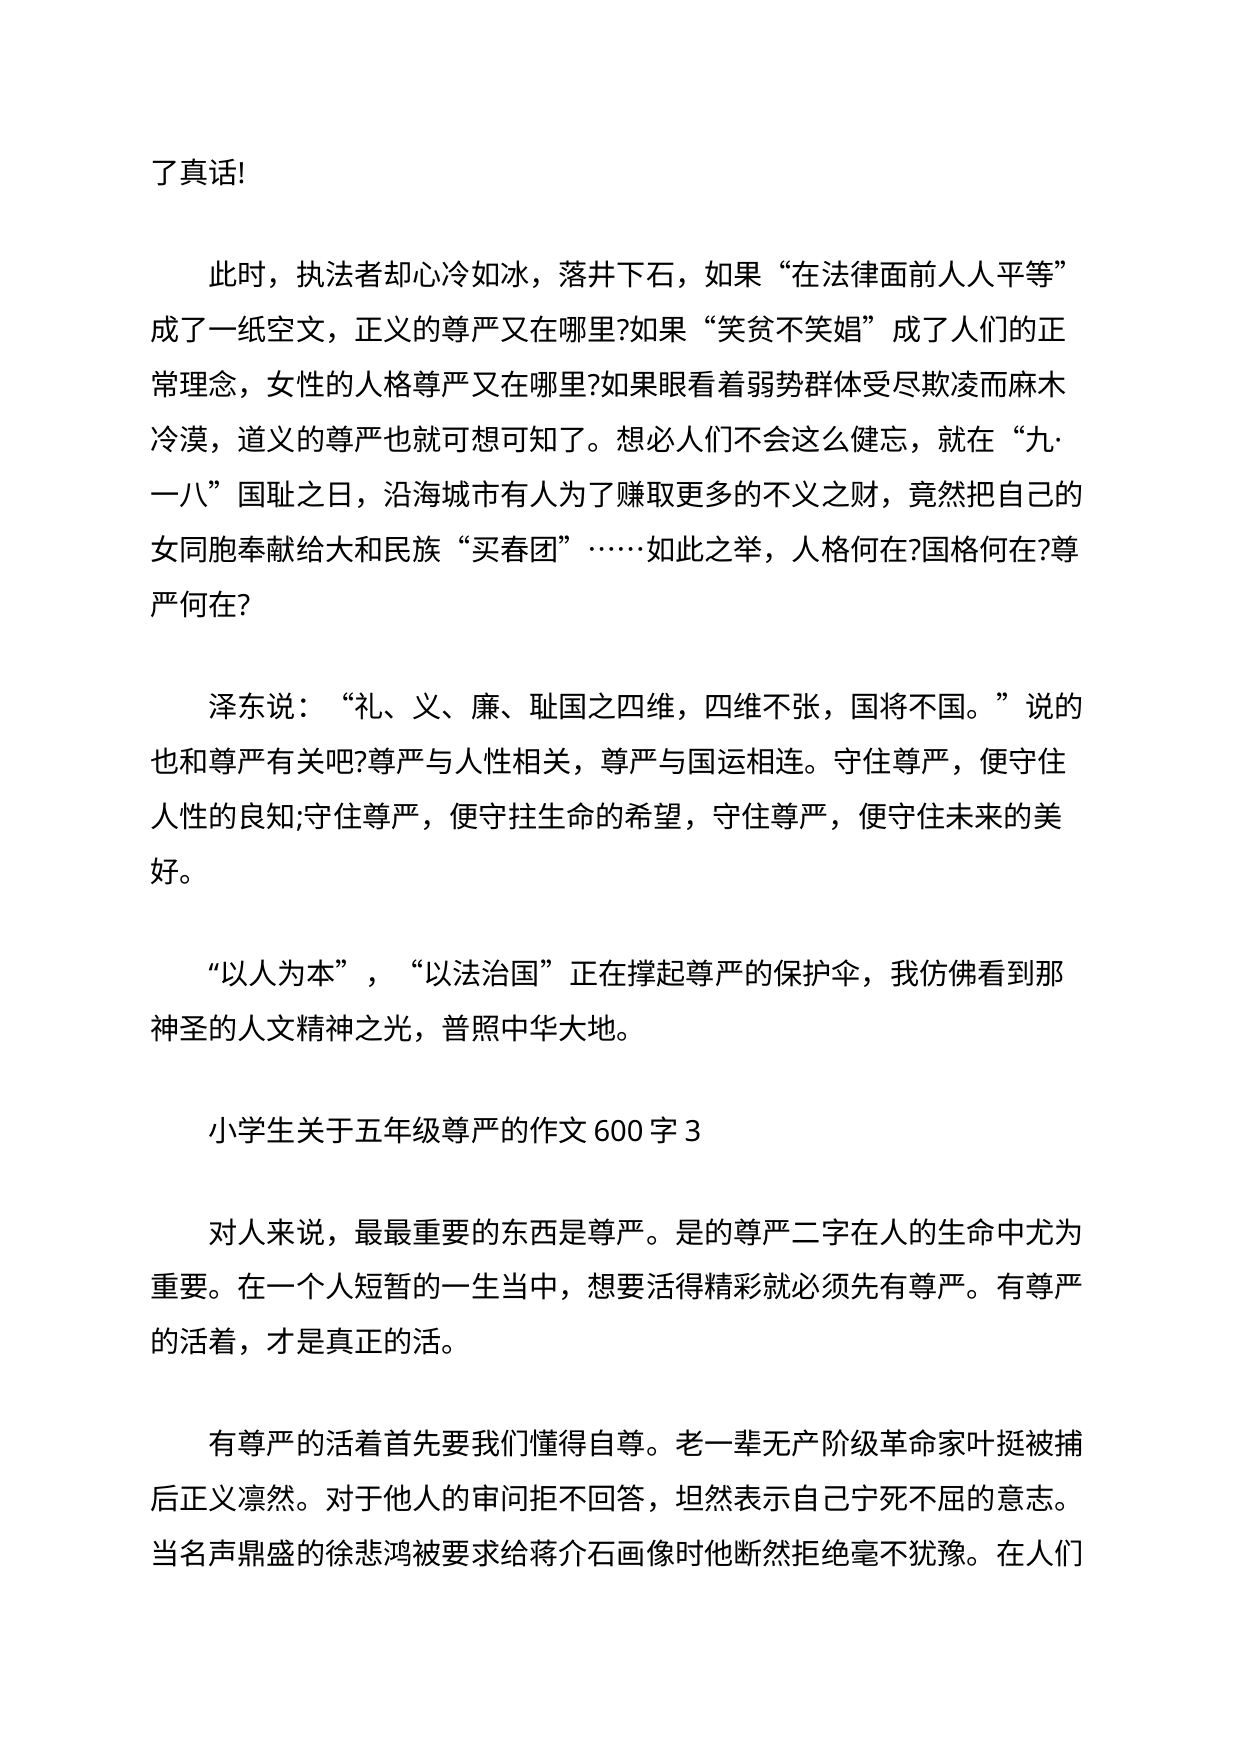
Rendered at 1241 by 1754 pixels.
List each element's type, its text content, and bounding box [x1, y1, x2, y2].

text 此时，执法者却心冷如冰，落井下石，如果“在法律面前人人平等”成了一纸空文，正义的尊严又在哪里?如果“笑贫不笑娼”成了人们的正常理念，女性的人格尊严又在哪里?如果眼看着弱势群体受尽欺凌而麻木冷漠，道义的尊严也就可想可知了。想必人们不会这么健忘，就在“九·一八”国耻之日，沿海城市有人为了赚取更多的不义之财，竟然把自己的女同胞奉献给大和民族“买春团”……如此之举，人格何在?国格何在?尊严何在? [150, 252, 1090, 624]
text “以人为本”，“以法治国”正在撑起尊严的保护伞，我仿佛看到那神圣的人文精神之光，普照中华大地。 [150, 950, 1090, 1048]
text 对人来说，最最重要的东西是尊严。是的尊严二字在人的生命中尤为重要。在一个人短暂的一生当中，想要活得精彩就必须先有尊严。有尊严的活着，才是真正的活。 [150, 1209, 1090, 1361]
text 小学生关于五年级尊严的作文600字3 [150, 1107, 1090, 1149]
text 泽东说：“礼、义、廉、耻国之四维，四维不张，国将不国。”说的也和尊严有关吧?尊严与人性相关，尊严与国运相连。守住尊严，便守住人性的良知;守住尊严，便守拄生命的希望，守住尊严，便守住未来的美好。 [150, 684, 1090, 891]
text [150, 1421, 1090, 1573]
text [150, 150, 1090, 192]
